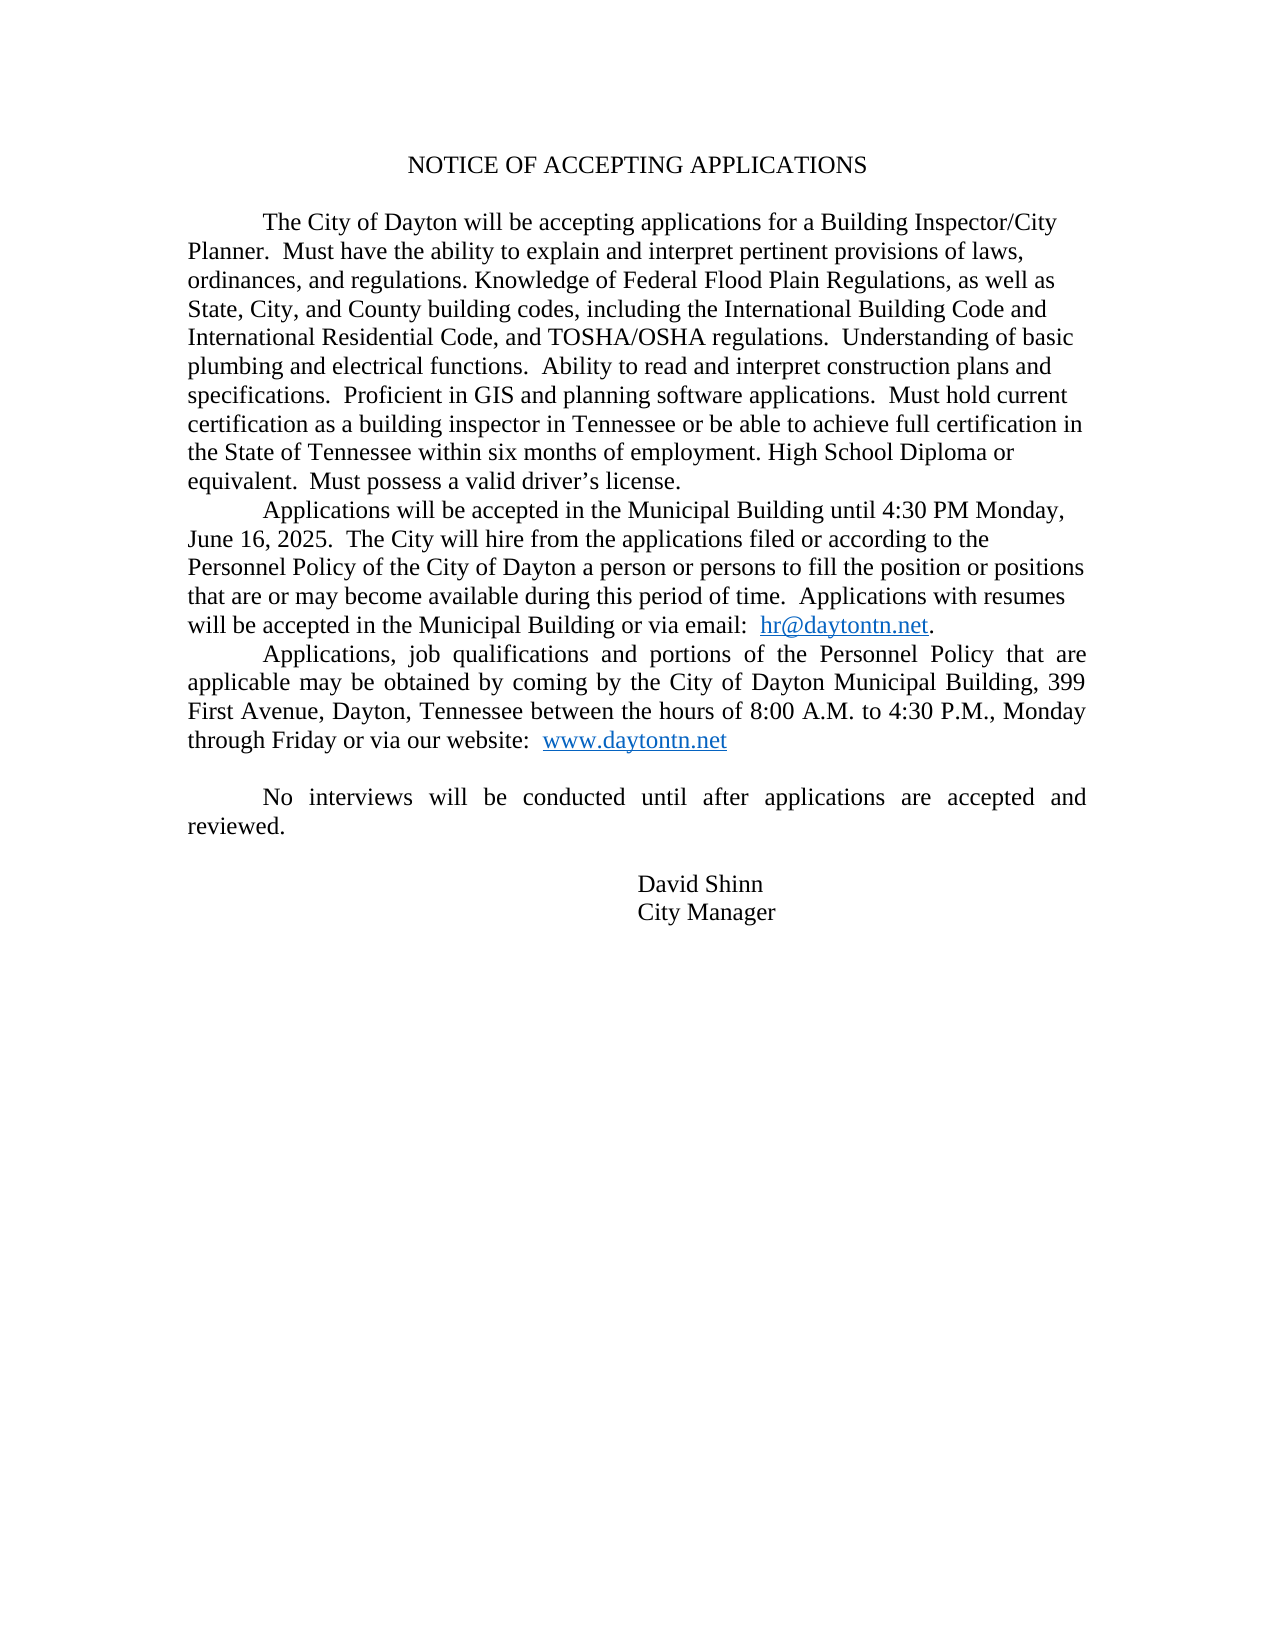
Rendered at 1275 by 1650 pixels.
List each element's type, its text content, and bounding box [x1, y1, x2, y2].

text Applications will be accepted in the Municipal Building until 4:30 PM Monday, June 16, 2025. The City will hire from the applications filed or according to the Personnel Policy of the City of Dayton a person or persons to fill the position or positions that are or may become available during this period of time. Applications with resumes will be accepted in the Municipal Building or via email: hr@daytontn.net. [187, 495, 1087, 639]
text NOTICE OF ACCEPTING APPLICATIONS [187, 150, 1087, 179]
text David Shinn [637, 869, 1087, 897]
text City Manager [637, 897, 1087, 926]
text Applications, job qualifications and portions of the Personnel Policy that are applicable may be obtained by coming by the City of Dayton Municipal Building, 399 First Avenue, Dayton, Tennessee between the hours of 8:00 A.M. to 4:30 P.M., Monday through Friday or via our website: www.daytontn.net [187, 639, 1087, 754]
text No interviews will be conducted until after applications are accepted and reviewed. [187, 782, 1087, 840]
text The City of Dayton will be accepting applications for a Building Inspector/City Planner. Must have the ability to explain and interpret pertinent provisions of laws, ordinances, and regulations. Knowledge of Federal Flood Plain Regulations, as well as State, City, and County building codes, including the International Building Code and International Residential Code, and TOSHA/OSHA regulations. Understanding of basic plumbing and electrical functions. Ability to read and interpret construction plans and specifications. Proficient in GIS and planning software applications. Must hold current certification as a building inspector in Tennessee or be able to achieve full certification in the State of Tennessee within six months of employment. High School Diploma or equivalent. Must possess a valid driver’s license. [187, 207, 1087, 495]
